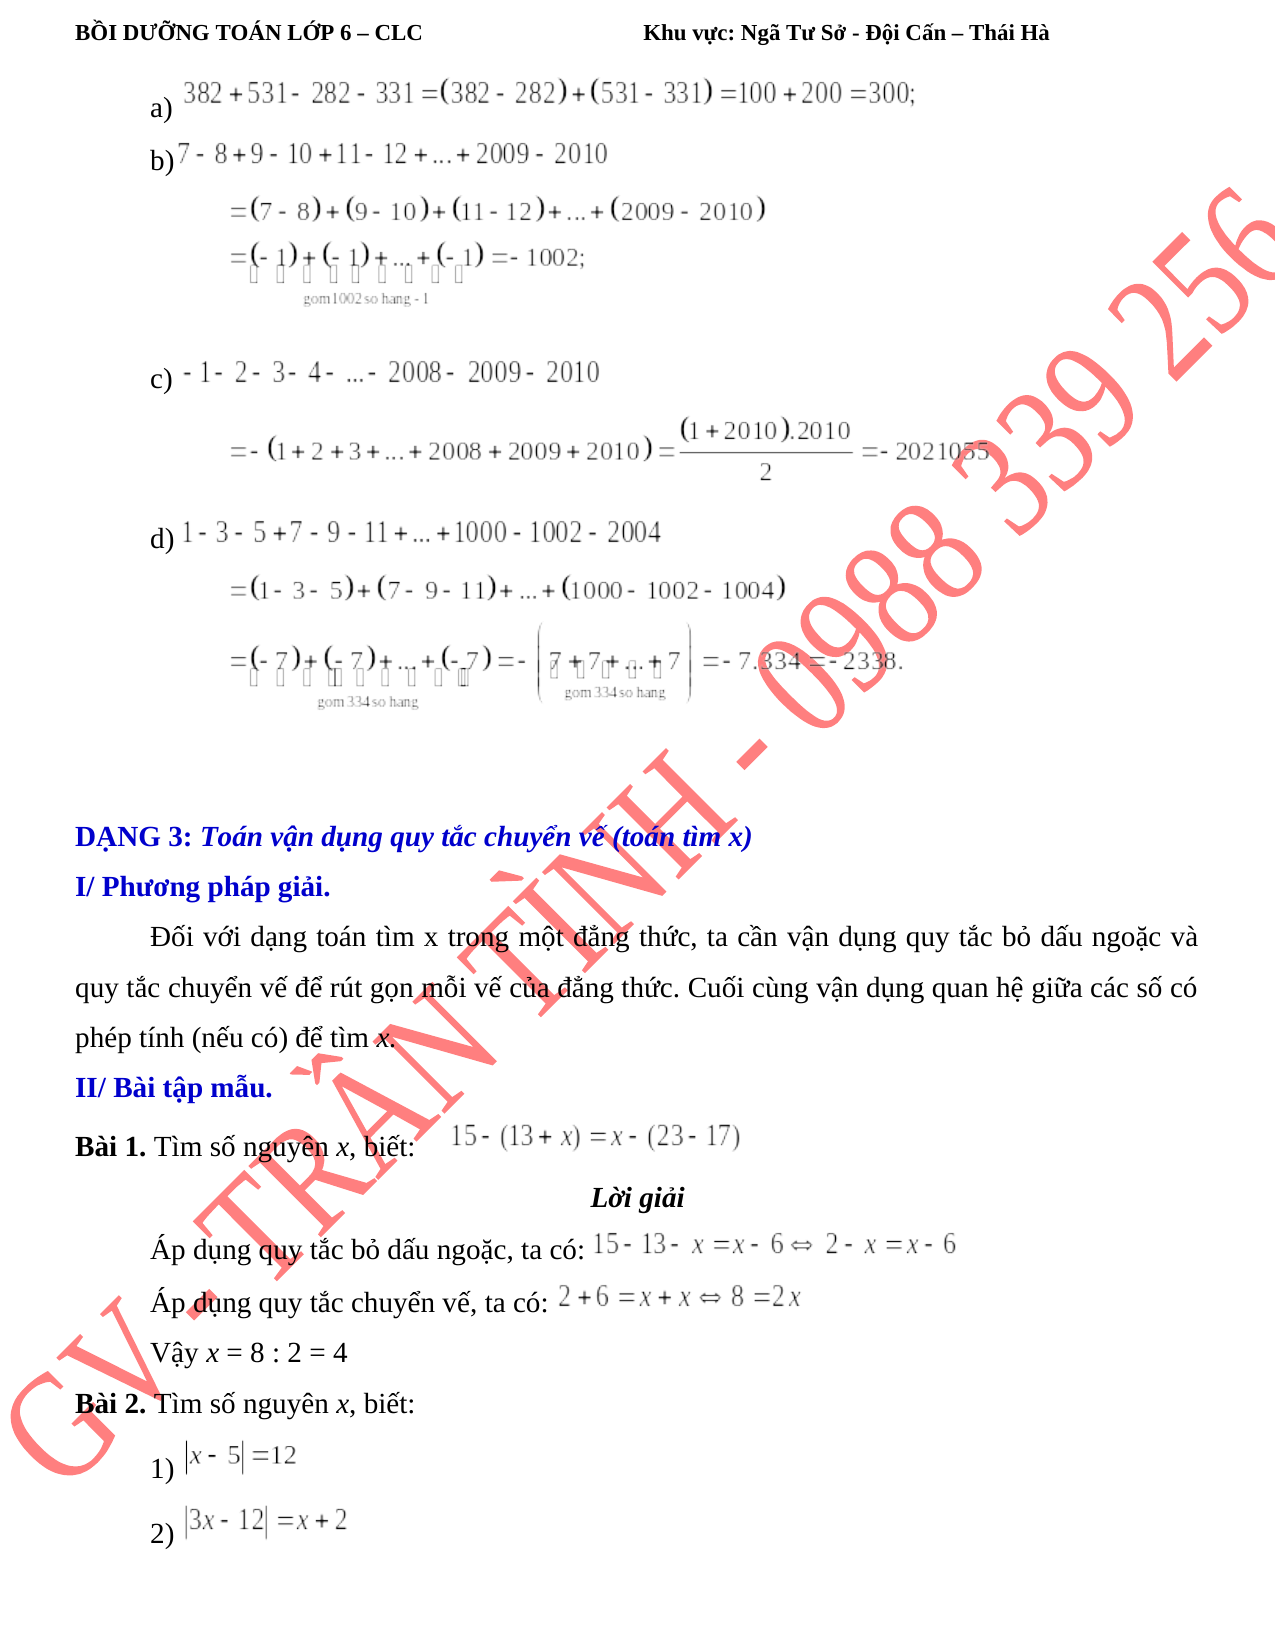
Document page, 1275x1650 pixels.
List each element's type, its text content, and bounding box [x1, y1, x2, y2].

list d) [75, 518, 1200, 554]
list a) [75, 75, 1200, 123]
text Áp dụng quy tắc chuyển vế, ta có: [75, 1283, 1200, 1319]
list b) [75, 140, 1200, 176]
text 1) [75, 1436, 1200, 1484]
text 2) [75, 1501, 1200, 1550]
text Bài 2. Tìm số nguyên x, biết: [75, 1386, 1200, 1419]
text DẠNG 3: Toán vận dụng quy tắc chuyển vế (toán tìm x) [75, 819, 1200, 852]
text Bài 1. Tìm số nguyên x, biết: [75, 1121, 1200, 1163]
list c) [75, 358, 1200, 394]
text Áp dụng quy tắc bỏ dấu ngoặc, ta có: [75, 1230, 1200, 1266]
text I/ Phương pháp giải. [75, 869, 1200, 903]
text Lời giải [75, 1180, 1200, 1213]
text Đối với dạng toán tìm x trong một đẳng thức, ta cần vận dụng quy tắc bỏ dấu ngoặc và quy tắc chuyển vế để rút gọn mỗi vế của đẳng thức. Cuối cùng vận dụng quan hệ giữa các số có phép tính (nếu có) để tìm x. [75, 919, 1200, 1054]
text Vậy x = 8 : 2 = 4 [75, 1336, 1200, 1369]
text II/ Bài tập mẫu. [75, 1071, 1200, 1104]
